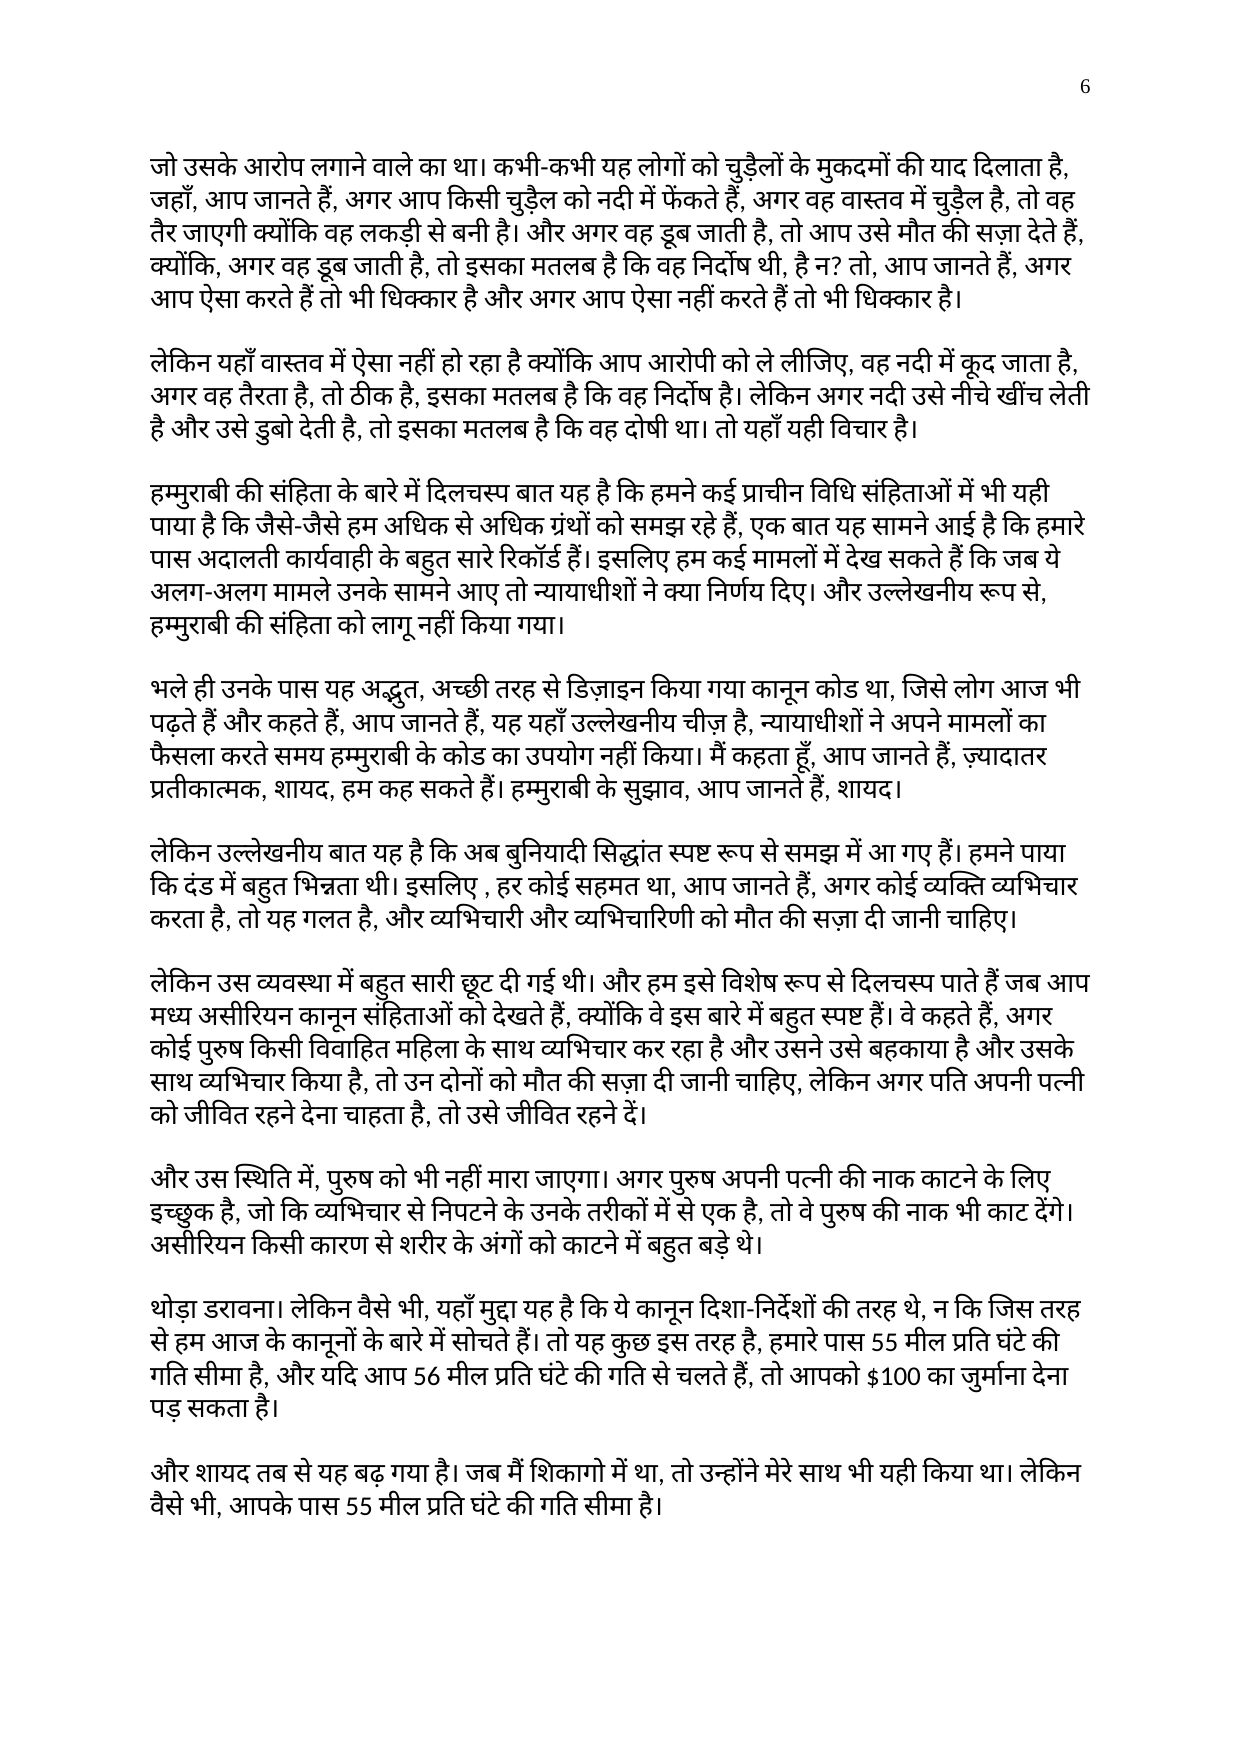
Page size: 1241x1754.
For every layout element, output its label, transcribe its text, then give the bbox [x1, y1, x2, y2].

text लेकिन उस व्यवस्था में बहुत सारी छूट दी गई थी। और हम इसे विशेष रूप से दिलचस्प पाते हैं जब आप मध्य असीरियन कानून संहिताओं को देखते हैं, क्योंकि वे इस बारे में बहुत स्पष्ट हैं। वे कहते हैं, अगर कोई पुरुष किसी विवाहित महिला के साथ व्यभिचार कर रहा है और उसने उसे बहकाया है और उसके साथ व्यभिचार किया है, तो उन दोनों को मौत की सज़ा दी जानी चाहिए, लेकिन अगर पति अपनी पत्नी को जीवित रहने देना चाहता है, तो उसे जीवित रहने दें। [150, 966, 1090, 1131]
text लेकिन यहाँ वास्तव में ऐसा नहीं हो रहा है क्योंकि आप आरोपी को ले लीजिए, वह नदी में कूद जाता है, अगर वह तैरता है, तो ठीक है, इसका मतलब है कि वह निर्दोष है। लेकिन अगर नदी उसे नीचे खींच लेती है और उसे डुबो देती है, तो इसका मतलब है कि वह दोषी था। तो यहाँ यही विचार है। [150, 346, 1090, 445]
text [150, 150, 1090, 315]
text हम्मुराबी की संहिता के बारे में दिलचस्प बात यह है कि हमने कई प्राचीन विधि संहिताओं में भी यही पाया है कि जैसे-जैसे हम अधिक से अधिक ग्रंथों को समझ रहे हैं, एक बात यह सामने आई है कि हमारे पास अदालती कार्यवाही के बहुत सारे रिकॉर्ड हैं। इसलिए हम कई मामलों में देख सकते हैं कि जब ये अलग-अलग मामले उनके सामने आए तो न्यायाधीशों ने क्या निर्णय दिए। और उल्लेखनीय रूप से, हम्मुराबी की संहिता को लागू नहीं किया गया। [150, 476, 1090, 642]
text और उस स्थिति में, पुरुष को भी नहीं मारा जाएगा। अगर पुरुष अपनी पत्नी की नाक काटने के लिए इच्छुक है, जो कि व्यभिचार से निपटने के उनके तरीकों में से एक है, तो वे पुरुष की नाक भी काट देंगे। असीरियन किसी कारण से शरीर के अंगों को काटने में बहुत बड़े थे। [150, 1162, 1090, 1261]
text थोड़ा डरावना। लेकिन वैसे भी, यहाँ मुद्दा यह है कि ये कानून दिशा-निर्देशों की तरह थे, न कि जिस तरह से हम आज के कानूनों के बारे में सोचते हैं। तो यह कुछ इस तरह है, हमारे पास 55 मील प्रति घंटे की गति सीमा है, और यदि आप 56 मील प्रति घंटे की गति से चलते हैं, तो आपको $100 का जुर्माना देना पड़ सकता है। [150, 1293, 1090, 1425]
text और शायद तब से यह बढ़ गया है। जब मैं शिकागो में था, तो उन्होंने मेरे साथ भी यही किया था। लेकिन वैसे भी, आपके पास 55 मील प्रति घंटे की गति सीमा है। [150, 1456, 1090, 1522]
text भले ही उनके पास यह अद्भुत, अच्छी तरह से डिज़ाइन किया गया कानून कोड था, जिसे लोग आज भी पढ़ते हैं और कहते हैं, आप जानते हैं, यह यहाँ उल्लेखनीय चीज़ है, न्यायाधीशों ने अपने मामलों का फैसला करते समय हम्मुराबी के कोड का उपयोग नहीं किया। मैं कहता हूँ, आप जानते हैं, ज़्यादातर प्रतीकात्मक, शायद, हम कह सकते हैं। हम्मुराबी के सुझाव, आप जानते हैं, शायद। [150, 673, 1090, 805]
text लेकिन उल्लेखनीय बात यह है कि अब बुनियादी सिद्धांत स्पष्ट रूप से समझ में आ गए हैं। हमने पाया कि दंड में बहुत भिन्नता थी। इसलिए , हर कोई सहमत था, आप जानते हैं, अगर कोई व्यक्ति व्यभिचार करता है, तो यह गलत है, और व्यभिचारी और व्यभिचारिणी को मौत की सज़ा दी जानी चाहिए। [150, 836, 1090, 935]
